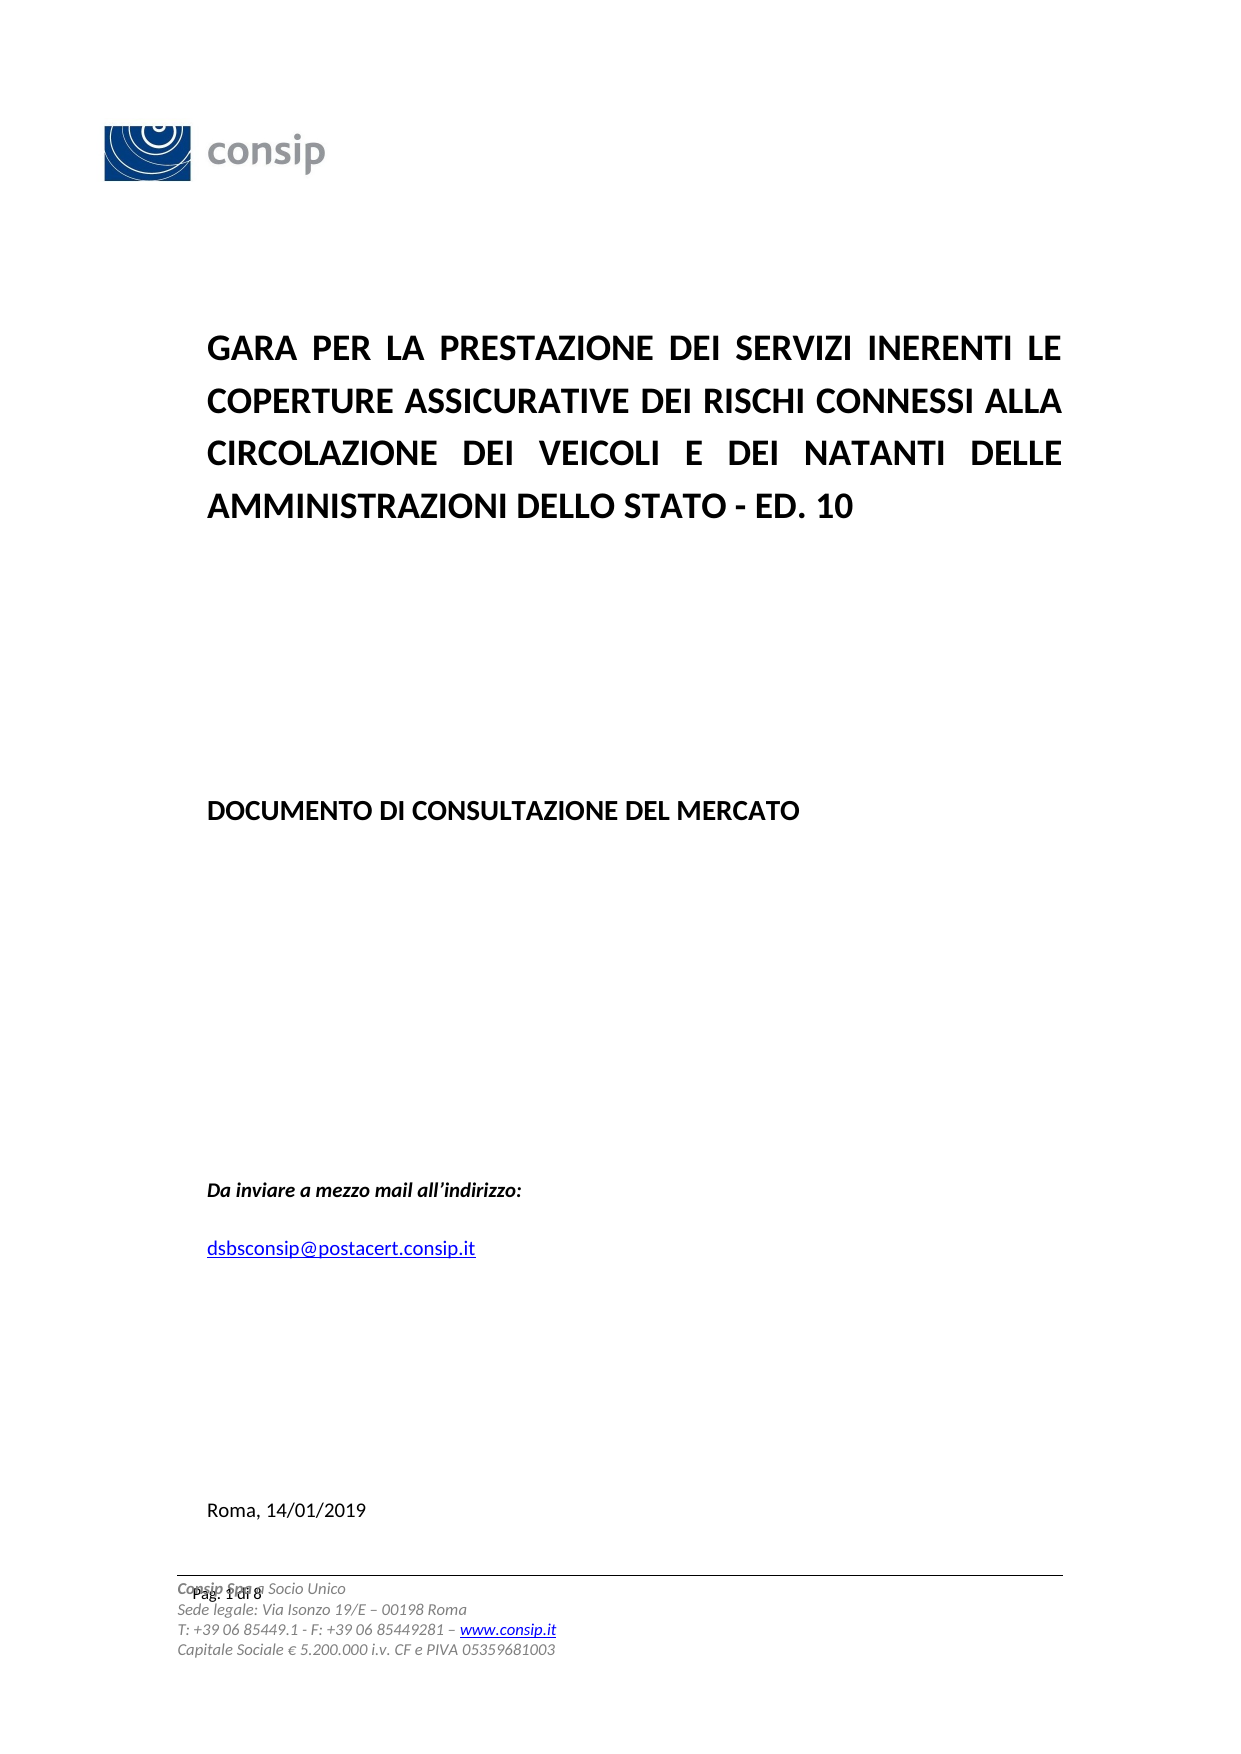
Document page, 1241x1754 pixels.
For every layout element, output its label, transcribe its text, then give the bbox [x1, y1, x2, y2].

text DOCUMENTO DI CONSULTAZIONE DEL MERCATO [207, 792, 1063, 827]
text dsbsconsip@postacert.consip.it [207, 1235, 1063, 1261]
text GARA PER LA PRESTAZIONE DEI SERVIZI INERENTI LE COPERTURE ASSICURATIVE DEI RISCHI CONNESSI ALLA CIRCOLAZIONE DEI VEICOLI E DEI NATANTI DELLE AMMINISTRAZIONI DELLO STATO - ED. 10 [207, 324, 1063, 528]
text Da inviare a mezzo mail all’indirizzo: [207, 1177, 1063, 1202]
text Roma, 14/01/2019 [207, 1498, 1063, 1523]
picture [0, 5, 375, 181]
